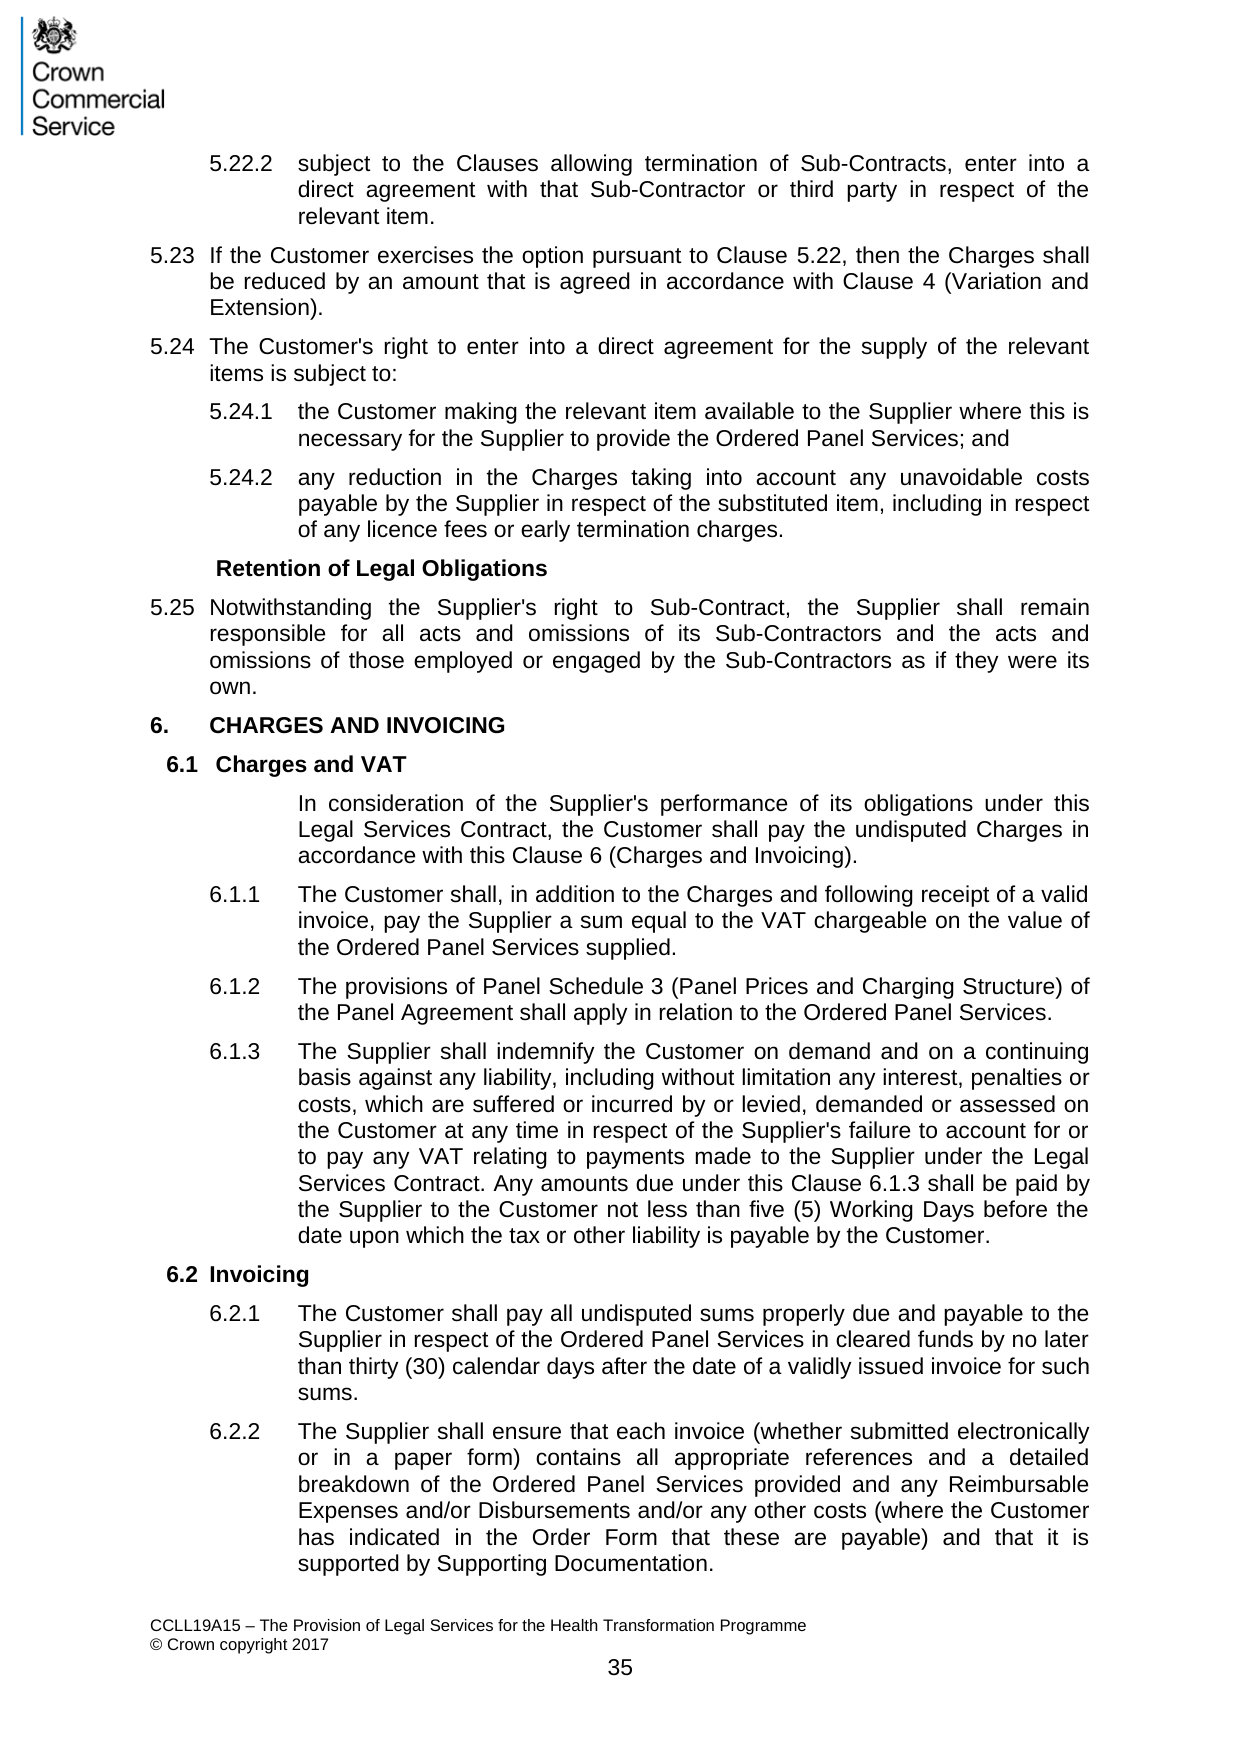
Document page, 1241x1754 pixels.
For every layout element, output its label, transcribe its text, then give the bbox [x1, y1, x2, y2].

subtitle The Supplier shall ensure that each invoice (whether submitted electronically or in a paper form) contains all appropriate references and a detailed breakdown of the Ordered Panel Services provided and any Reimbursable Expenses and/or Disbursements and/or any other costs (where the Customer has indicated in the Order Form that these are payable) and that it is supported by Supporting Documentation. [209, 1418, 1090, 1576]
subtitle Invoicing [166, 1261, 1090, 1288]
subtitle any reduction in the Charges taking into account any unavoidable costs payable by the Supplier in respect of the substituted item, including in respect of any licence fees or early termination charges. [209, 463, 1090, 543]
subtitle the Customer making the relevant item available to the Supplier where this is necessary for the Supplier to provide the Ordered Panel Services; and [209, 398, 1090, 451]
subtitle The Supplier shall indemnify the Customer on demand and on a continuing basis against any liability, including without limitation any interest, penalties or costs, which are suffered or incurred by or levied, demanded or assessed on the Customer at any time in respect of the Supplier's failure to account for or to pay any VAT relating to payments made to the Supplier under the Legal Services Contract. Any amounts due under this Clause 6.1.3 shall be paid by the Supplier to the Customer not less than five (5) Working Days before the date upon which the tax or other liability is payable by the Customer. [209, 1038, 1090, 1249]
subtitle Notwithstanding the Supplier's right to Sub-Contract, the Supplier shall remain responsible for all acts and omissions of its Sub-Contractors and the acts and omissions of those employed or engaged by the Sub-Contractors as if they were its own. [150, 594, 1090, 699]
subtitle The Customer shall, in addition to the Charges and following receipt of a valid invoice, pay the Supplier a sum equal to the VAT chargeable on the value of the Ordered Panel Services supplied. [209, 881, 1090, 960]
subtitle If the Customer exercises the option pursuant to Clause 5.22, then the Charges shall be reduced by an amount that is agreed in accordance with Clause 4 (Variation and Extension). [150, 242, 1090, 321]
picture [20, 16, 165, 136]
subtitle The provisions of Panel Schedule 3 (Panel Prices and Charging Structure) of the Panel Agreement shall apply in relation to the Ordered Panel Services. [209, 973, 1090, 1025]
subtitle CHARGES AND INVOICING [150, 712, 1090, 738]
subtitle In consideration of the Supplier's performance of its obligations under this Legal Services Contract, the Customer shall pay the undisputed Charges in accordance with this Clause 6 (Charges and Invoicing). [298, 789, 1090, 869]
subtitle subject to the Clauses allowing termination of Sub-Contracts, enter into a direct agreement with that Sub-Contractor or third party in respect of the relevant item. [209, 150, 1090, 229]
subtitle Charges and VAT [166, 751, 1090, 777]
subtitle Retention of Legal Obligations [216, 555, 1090, 581]
subtitle The Customer's right to enter into a direct agreement for the supply of the relevant items is subject to: [150, 333, 1090, 386]
subtitle The Customer shall pay all undisputed sums properly due and payable to the Supplier in respect of the Ordered Panel Services in cleared funds by no later than thirty (30) calendar days after the date of a validly issued invoice for such sums. [209, 1300, 1090, 1406]
